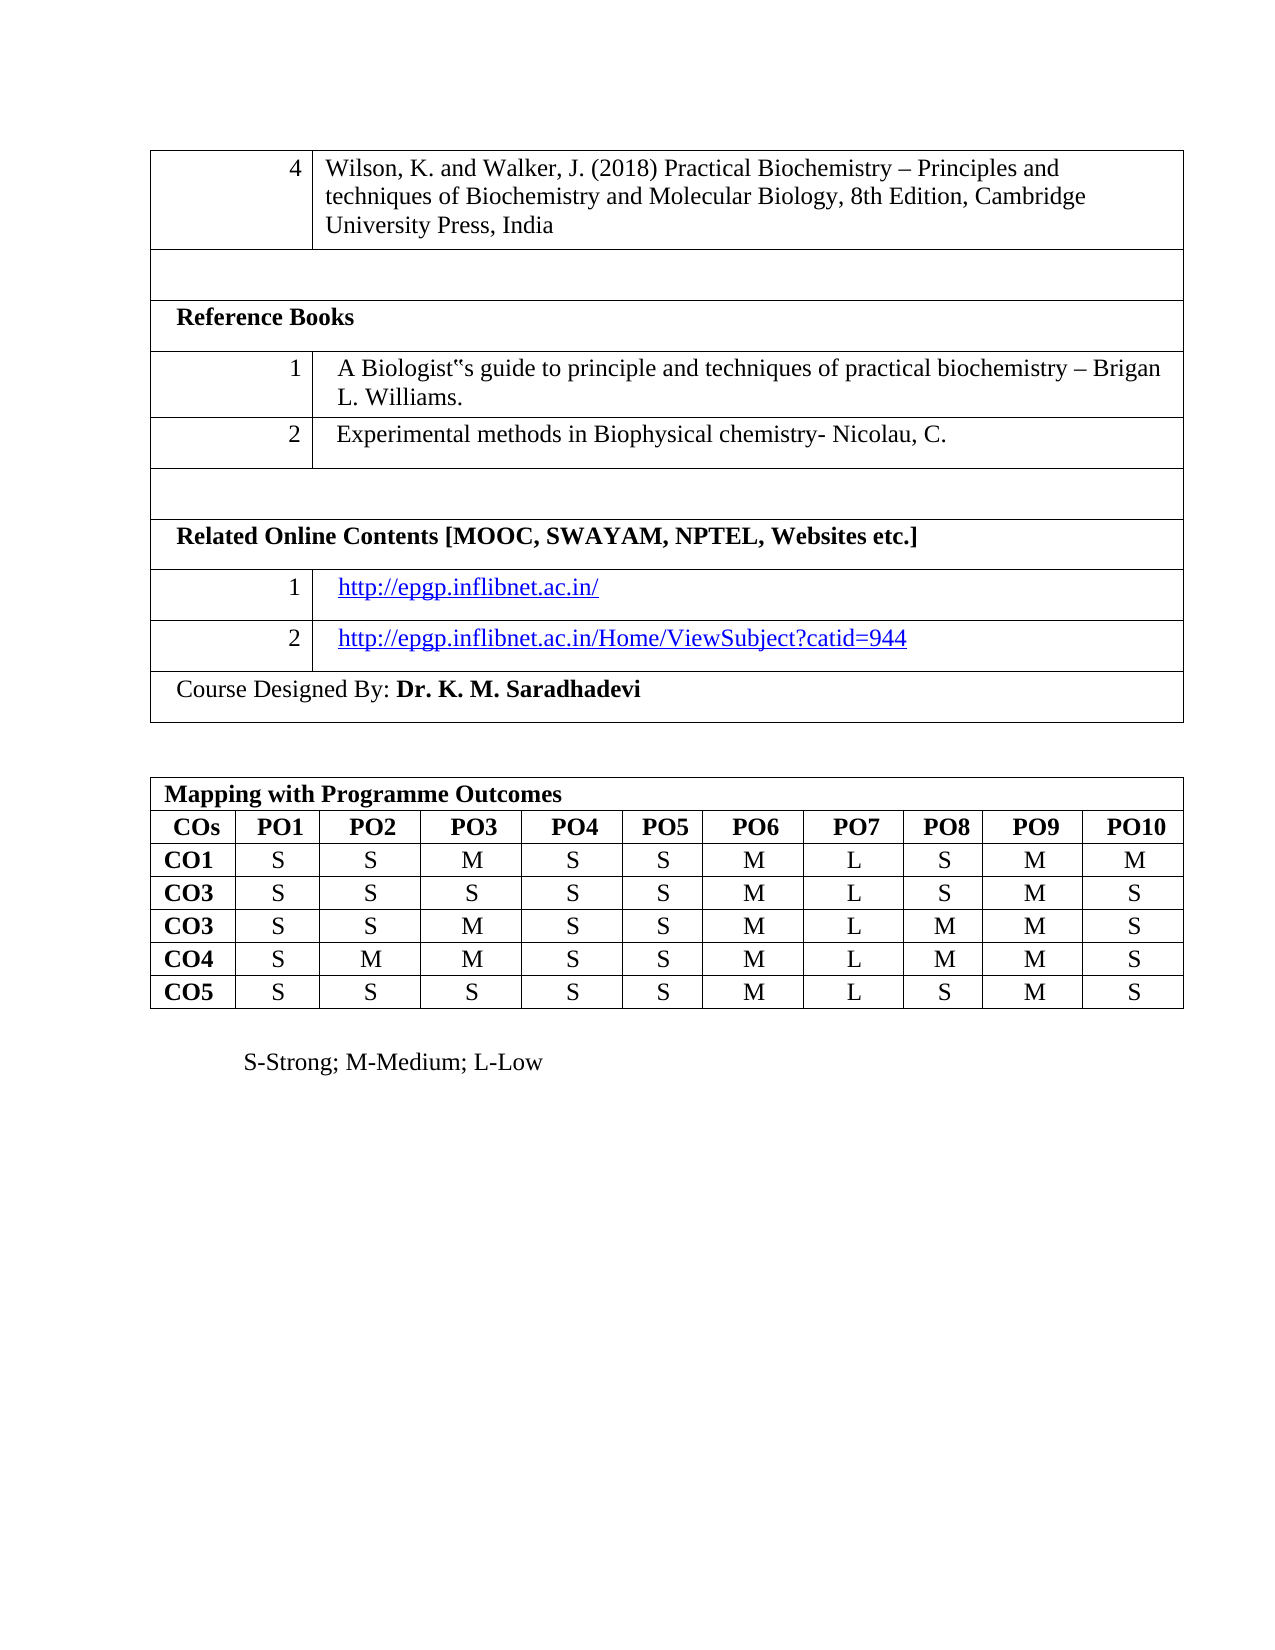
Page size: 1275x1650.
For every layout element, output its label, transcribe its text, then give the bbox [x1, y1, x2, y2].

table_cell Experimental methods in Biophysical chemistry- Nicolau, C. [313, 418, 1183, 467]
table_cell PO8 [904, 811, 982, 843]
table_cell PO2 [320, 811, 420, 843]
table_cell S [623, 877, 702, 909]
table_cell L [804, 910, 903, 942]
table_cell L [804, 976, 903, 1007]
table_cell L [804, 844, 903, 876]
table_cell S [320, 910, 420, 942]
table_cell M [703, 877, 803, 909]
table_cell S [522, 877, 622, 909]
text S-Strong; M-Medium; L-Low [243, 1047, 1153, 1103]
table_cell M [904, 943, 982, 974]
table_cell S [623, 976, 702, 1007]
table_cell S [623, 910, 702, 942]
table_cell [151, 469, 1183, 518]
table_cell http://epgp.inflibnet.ac.in/Home/ViewSubject?catid=944 [313, 621, 1183, 671]
table_cell PO10 [1083, 811, 1183, 843]
table_cell S [904, 844, 982, 876]
table_cell S [320, 844, 420, 876]
table_cell M [983, 976, 1082, 1007]
table_cell 1 [151, 570, 312, 620]
table_cell S [1083, 976, 1183, 1007]
table_cell PO9 [983, 811, 1082, 843]
table_cell S [236, 844, 319, 876]
table_cell S [623, 943, 702, 974]
table_cell M [983, 877, 1082, 909]
table_cell S [1083, 910, 1183, 942]
table_cell M [1083, 844, 1183, 876]
table_cell M [703, 943, 803, 974]
table_cell PO7 [804, 811, 903, 843]
table_cell CO3 [151, 910, 235, 942]
table_header Mapping with Programme Outcomes [151, 778, 1183, 810]
table_cell 4 [151, 151, 312, 249]
table_cell PO5 [623, 811, 702, 843]
table_cell S [904, 877, 982, 909]
table_cell S [904, 976, 982, 1007]
table_cell http://epgp.inflibnet.ac.in/ [313, 570, 1183, 620]
table_cell Related Online Contents [MOOC, SWAYAM, NPTEL, Websites etc.] [151, 520, 1183, 569]
table_cell S [522, 976, 622, 1007]
table_cell CO4 [151, 943, 235, 974]
table_cell S [1083, 877, 1183, 909]
table_cell S [522, 943, 622, 974]
table_cell CO5 [151, 976, 235, 1007]
table_cell L [804, 943, 903, 974]
table_cell PO1 [236, 811, 319, 843]
table_cell M [983, 943, 1082, 974]
table_cell M [983, 844, 1082, 876]
table_cell M [703, 844, 803, 876]
table_cell M [421, 943, 521, 974]
table_cell S [522, 910, 622, 942]
table_cell 2 [151, 621, 312, 671]
table_cell S [623, 844, 702, 876]
table_cell L [804, 877, 903, 909]
table_cell M [421, 910, 521, 942]
table_cell CO1 [151, 844, 235, 876]
table_cell 1 [151, 352, 312, 417]
table_cell S [522, 844, 622, 876]
table_cell 2 [151, 418, 312, 467]
table_cell M [421, 844, 521, 876]
table_cell PO6 [703, 811, 803, 843]
table_cell S [236, 943, 319, 974]
table_cell Course Designed By: Dr. K. M. Saradhadevi [151, 672, 1183, 722]
table_cell S [1083, 943, 1183, 974]
table_cell S [236, 910, 319, 942]
table_cell PO3 [421, 811, 521, 843]
table_cell S [236, 877, 319, 909]
table_cell M [703, 910, 803, 942]
table_cell COs [151, 811, 235, 843]
table_cell [151, 250, 1183, 300]
table_cell Reference Books [151, 301, 1183, 351]
table_cell Wilson, K. and Walker, J. (2018) Practical Biochemistry – Principles and techniques of Biochemistry and Molecular Biology, 8th Edition, Cambridge University Press, India [313, 151, 1183, 249]
table_cell PO4 [522, 811, 622, 843]
table_cell S [320, 877, 420, 909]
table_cell M [320, 943, 420, 974]
table_cell CO3 [151, 877, 235, 909]
table_cell M [904, 910, 982, 942]
table_cell S [421, 877, 521, 909]
table_cell S [236, 976, 319, 1007]
table_cell S [421, 976, 521, 1007]
table_cell M [703, 976, 803, 1007]
table_cell S [320, 976, 420, 1007]
table_cell A Biologist‟s guide to principle and techniques of practical biochemistry – Brigan L. Williams. [313, 352, 1183, 417]
table_cell M [983, 910, 1082, 942]
